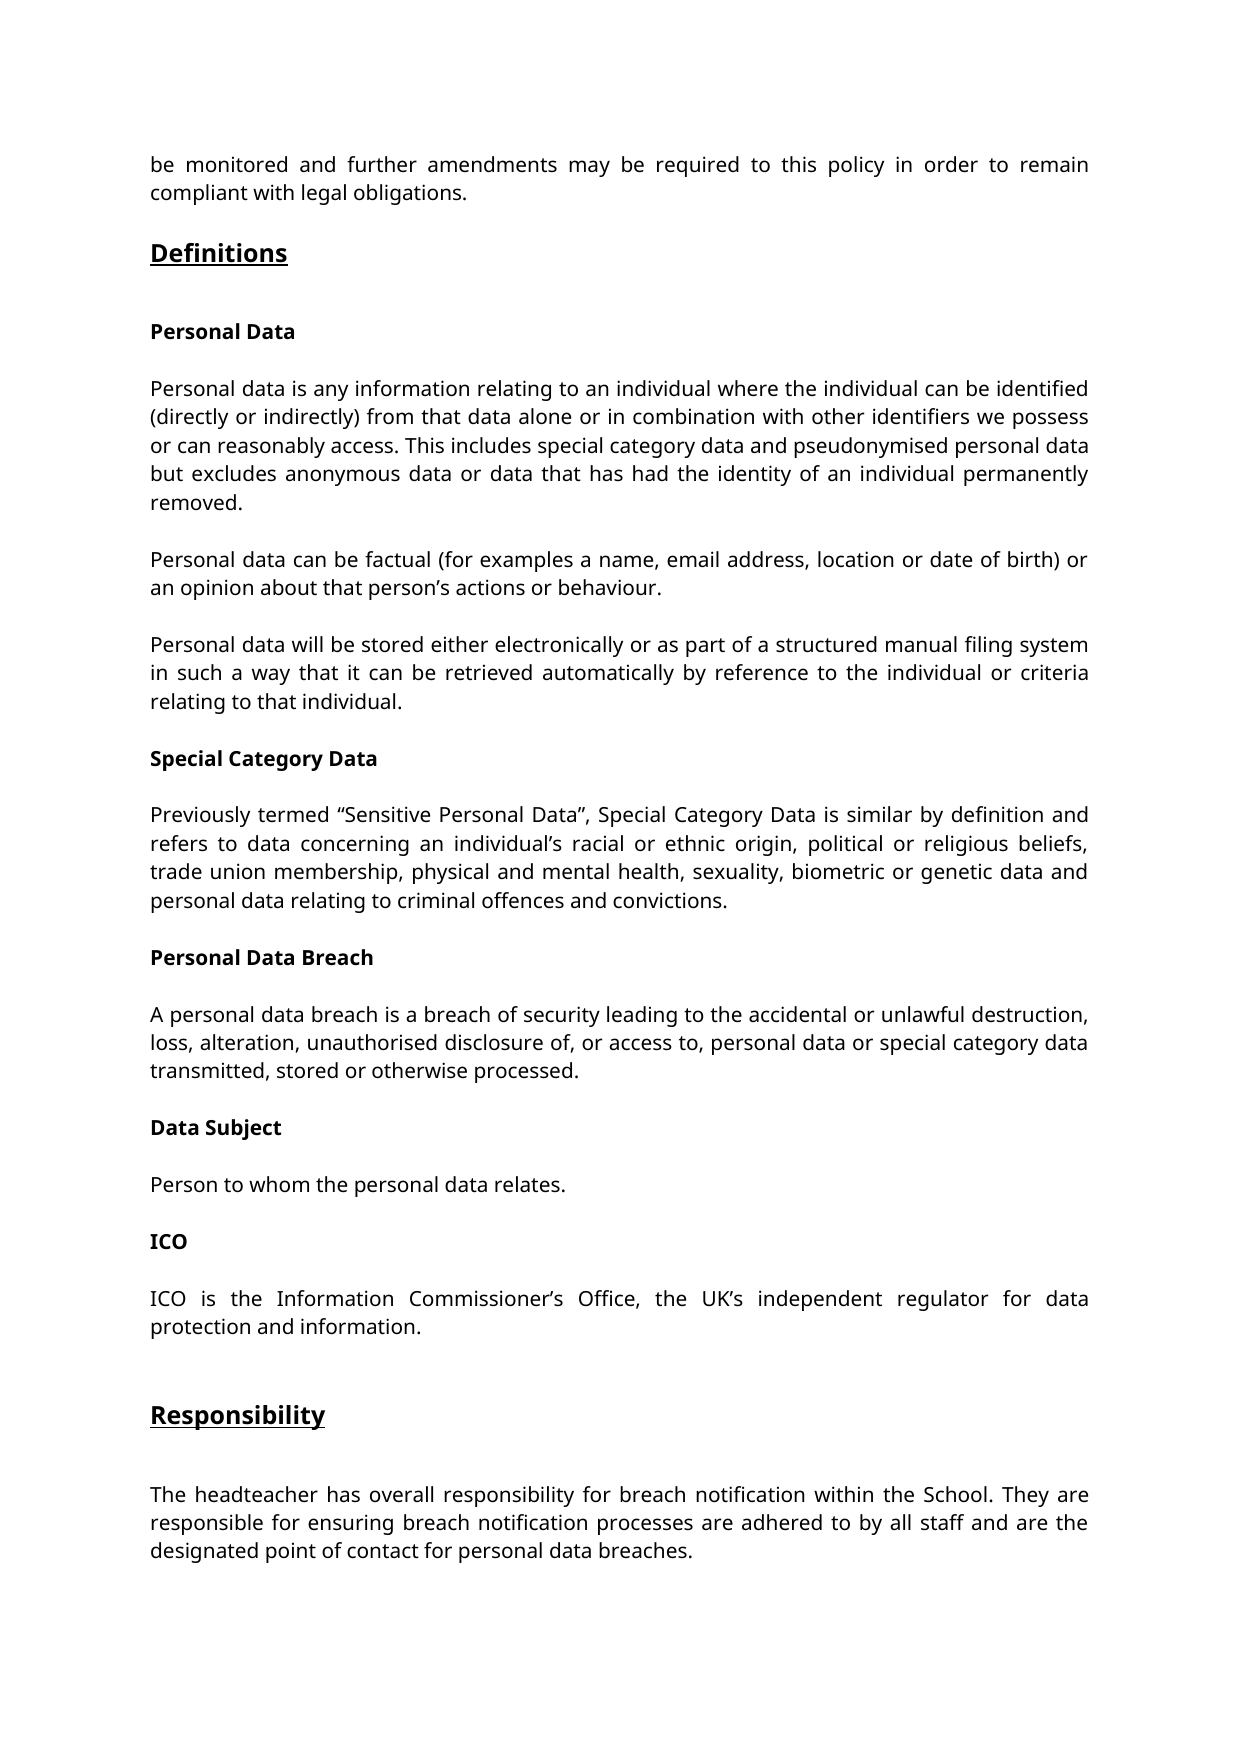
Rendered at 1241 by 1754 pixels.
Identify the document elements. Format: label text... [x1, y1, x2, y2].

text A personal data breach is a breach of security leading to the accidental or unlawful destruction, loss, alteration, unauthorised disclosure of, or access to, personal data or special category data transmitted, stored or otherwise processed. [150, 1000, 1090, 1085]
text Personal data can be factual (for examples a name, email address, location or date of birth) or an opinion about that person’s actions or behaviour. [150, 545, 1090, 602]
text The headteacher has overall responsibility for breach notification within the School. They are responsible for ensuring breach notification processes are adhered to by all staff and are the designated point of contact for personal data breaches. [150, 1480, 1090, 1565]
text Responsibility [150, 1398, 1090, 1432]
text Personal Data [150, 317, 1090, 346]
text ICO is the Information Commissioner’s Office, the UK’s independent regulator for data protection and information. [150, 1284, 1090, 1341]
text Definitions [150, 235, 1090, 269]
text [150, 150, 1090, 207]
text Data Subject [150, 1113, 1090, 1142]
text ICO [150, 1227, 1090, 1256]
text Person to whom the personal data relates. [150, 1170, 1090, 1199]
text Previously termed “Sensitive Personal Data”, Special Category Data is similar by definition and refers to data concerning an individual’s racial or ethnic origin, political or religious beliefs, trade union membership, physical and mental health, sexuality, biometric or genetic data and personal data relating to criminal offences and convictions. [150, 801, 1090, 914]
text Personal data will be stored either electronically or as part of a structured manual filing system in such a way that it can be retrieved automatically by reference to the individual or criteria relating to that individual. [150, 630, 1090, 715]
text Personal Data Breach [150, 943, 1090, 971]
text Personal data is any information relating to an individual where the individual can be identified (directly or indirectly) from that data alone or in combination with other identifiers we possess or can reasonably access. This includes special category data and pseudonymised personal data but excludes anonymous data or data that has had the identity of an individual permanently removed. [150, 374, 1090, 516]
text Special Category Data [150, 744, 1090, 772]
